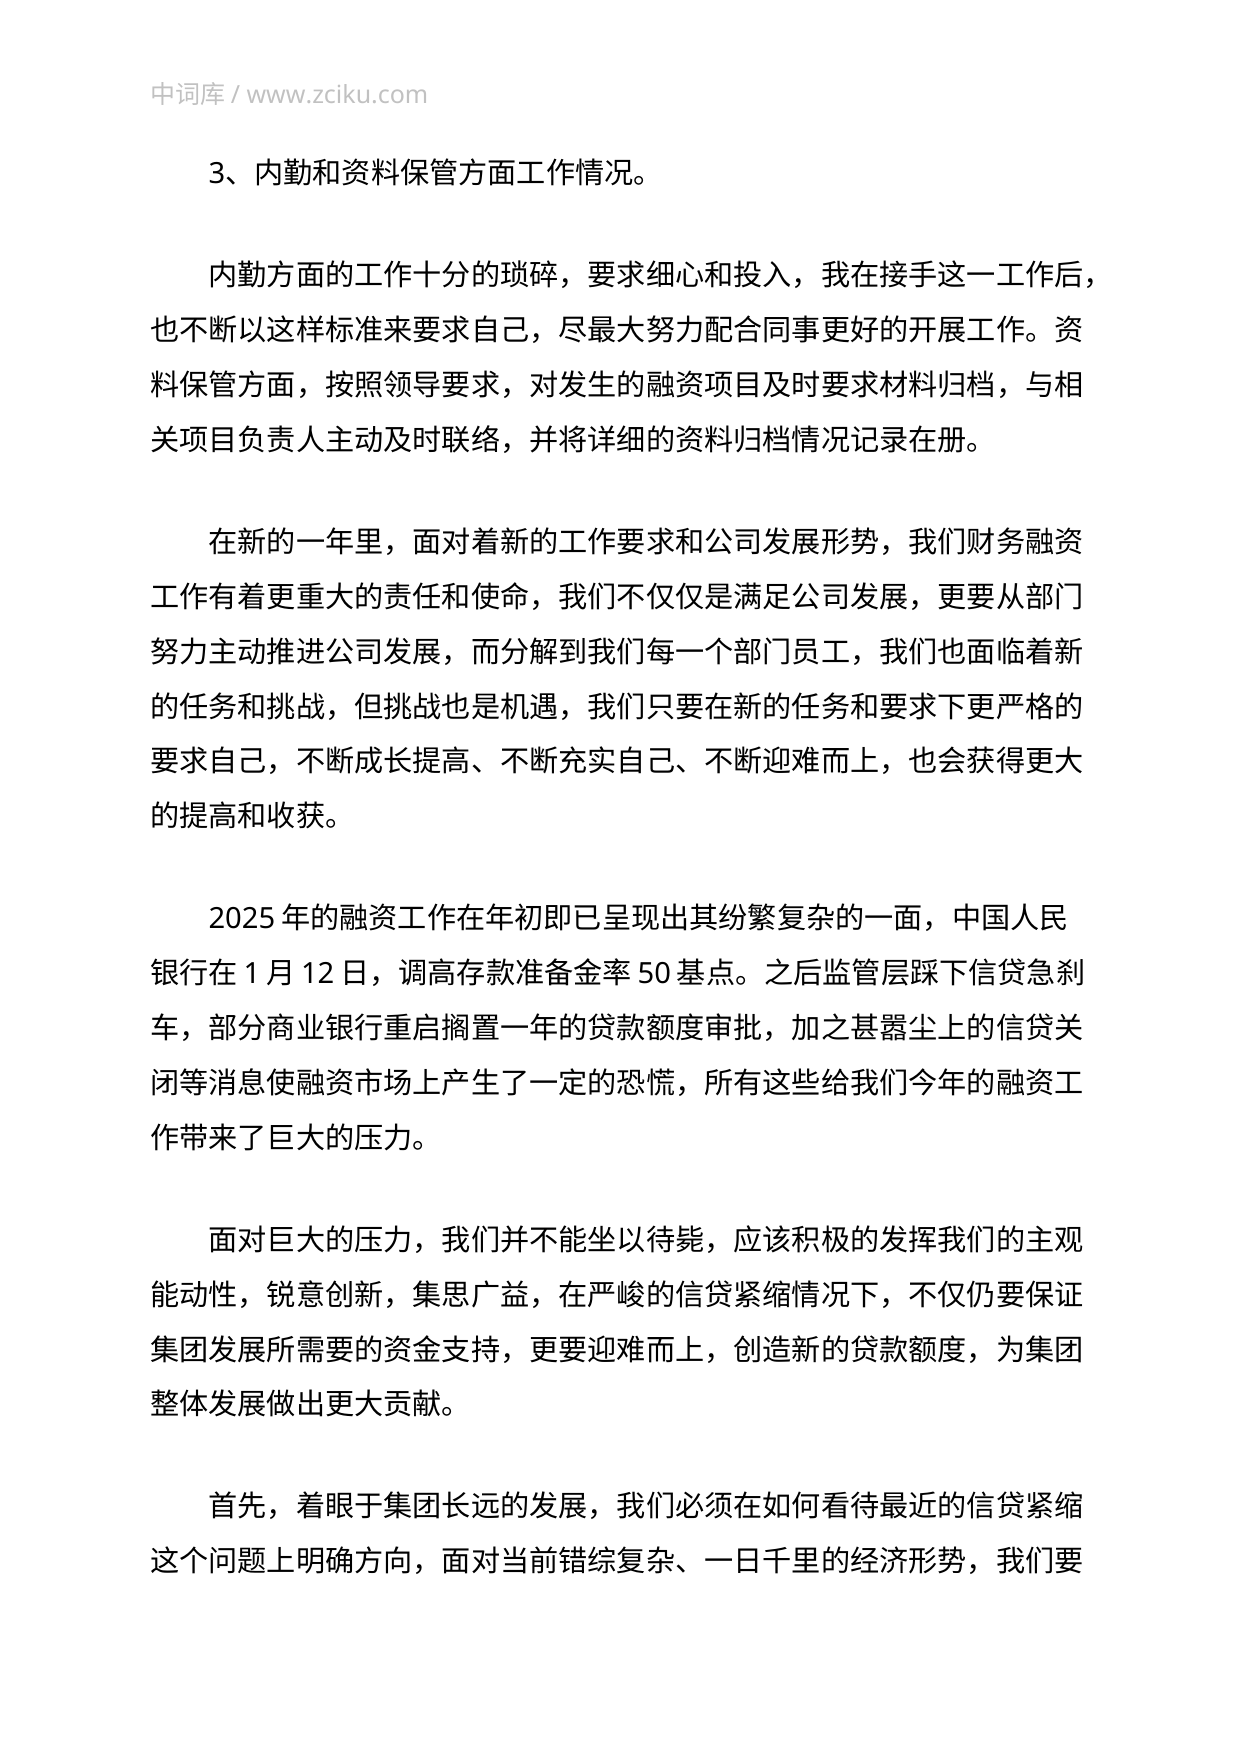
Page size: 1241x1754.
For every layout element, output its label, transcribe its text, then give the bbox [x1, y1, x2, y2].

text 在新的一年里，面对着新的工作要求和公司发展形势，我们财务融资工作有着更重大的责任和使命，我们不仅仅是满足公司发展，更要从部门努力主动推进公司发展，而分解到我们每一个部门员工，我们也面临着新的任务和挑战，但挑战也是机遇，我们只要在新的任务和要求下更严格的要求自己，不断成长提高、不断充实自己、不断迎难而上，也会获得更大的提高和收获。 [150, 518, 1090, 835]
text 2025年的融资工作在年初即已呈现出其纷繁复杂的一面，中国人民银行在1月12日，调高存款准备金率50基点。之后监管层踩下信贷急刹车，部分商业银行重启搁置一年的贷款额度审批，加之甚嚣尘上的信贷关闭等消息使融资市场上产生了一定的恐慌，所有这些给我们今年的融资工作带来了巨大的压力。 [150, 895, 1090, 1157]
text 内勤方面的工作十分的琐碎，要求细心和投入，我在接手这一工作后，也不断以这样标准来要求自己，尽最大努力配合同事更好的开展工作。资料保管方面，按照领导要求，对发生的融资项目及时要求材料归档，与相关项目负责人主动及时联络，并将详细的资料归档情况记录在册。 [150, 252, 1090, 459]
text 面对巨大的压力，我们并不能坐以待毙，应该积极的发挥我们的主观能动性，锐意创新，集思广益，在严峻的信贷紧缩情况下，不仅仍要保证集团发展所需要的资金支持，更要迎难而上，创造新的贷款额度，为集团整体发展做出更大贡献。 [150, 1216, 1090, 1423]
text 3、内勤和资料保管方面工作情况。 [150, 150, 1090, 192]
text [150, 1483, 1090, 1580]
